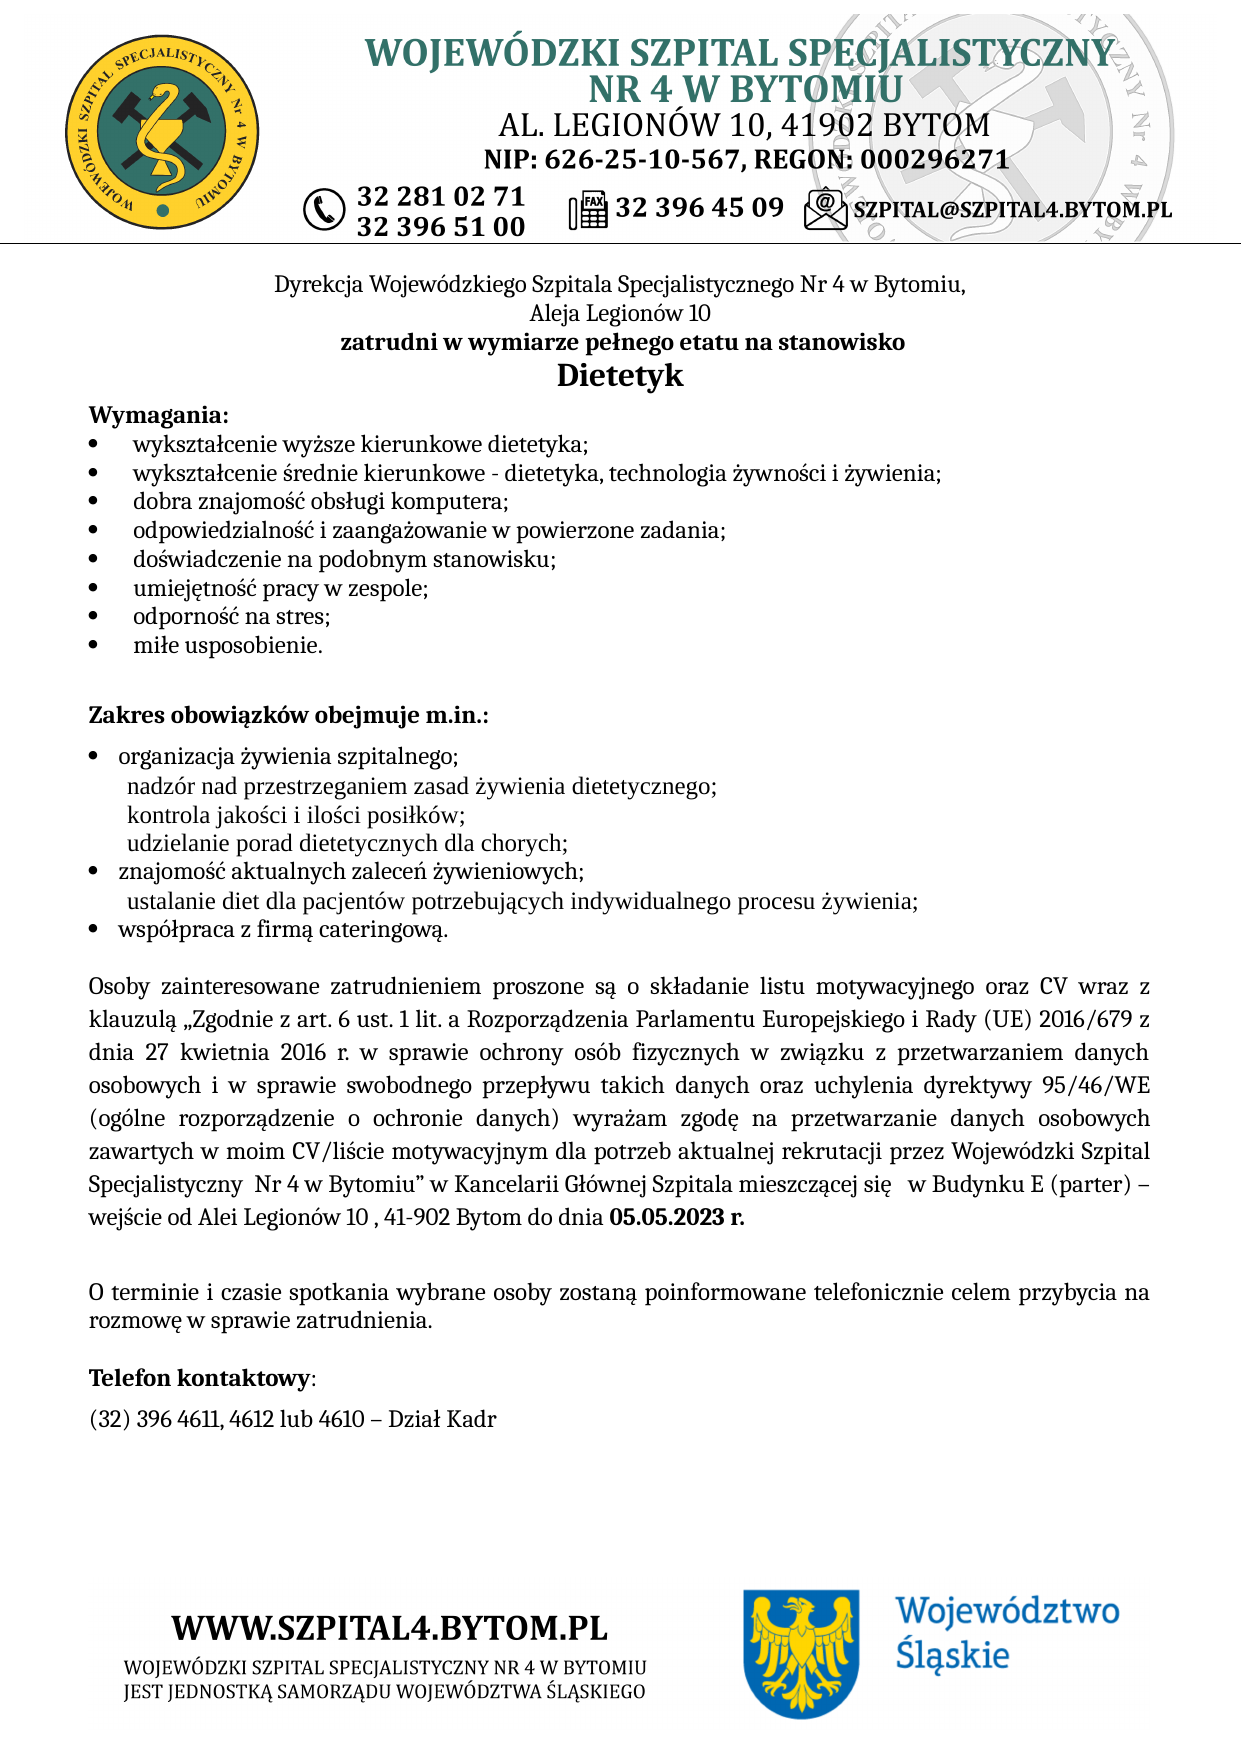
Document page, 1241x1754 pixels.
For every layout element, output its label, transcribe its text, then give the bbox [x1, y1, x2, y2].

list organizacja żywienia szpitalnego; [89, 742, 1152, 771]
list odpowiedzialność i zaangażowanie w powierzone zadania; [89, 516, 1152, 545]
list odporność na stres; [89, 602, 1152, 631]
list współpraca z firmą cateringową. [89, 915, 1152, 943]
text Dietetyk [89, 356, 1152, 395]
list doświadczenie na podobnym stanowisku; [89, 545, 1152, 573]
text  kontrola jakości i ilości posiłków; [89, 800, 1152, 828]
list znajomość aktualnych zaleceń żywieniowych; [89, 857, 1152, 886]
list wykształcenie średnie kierunkowe - dietetyka, technologia żywności i żywienia; [89, 458, 1152, 487]
text zatrudni w wymiarze pełnego etatu na stanowisko [89, 328, 1152, 356]
text (32) 396 4611, 4612 lub 4610 – Dział Kadr [89, 1405, 1152, 1434]
list umiejętność pracy w zespole; [89, 573, 1152, 602]
text O terminie i czasie spotkania wybrane osoby zostaną poinformowane telefonicznie celem przybycia na rozmowę w sprawie zatrudnienia. [89, 1278, 1152, 1335]
picture [24, 14, 1217, 242]
text Osoby zainteresowane zatrudnieniem proszone są o składanie listu motywacyjnego oraz CV wraz z klauzulą „Zgodnie z art. 6 ust. 1 lit. a Rozporządzenia Parlamentu Europejskiego i Rady (UE) 2016/679 z dnia 27 kwietnia 2016 r. w sprawie ochrony osób fizycznych w związku z przetwarzaniem danych osobowych i w sprawie swobodnego przepływu takich danych oraz uchylenia dyrektywy 95/46/WE (ogólne rozporządzenie o ochronie danych) wyrażam zgodę na przetwarzanie danych osobowych zawartych w moim CV/liście motywacyjnym dla potrzeb aktualnej rekrutacji przez Wojewódzki Szpital Specjalistyczny Nr 4 w Bytomiu” w Kancelarii Głównej Szpitala mieszczącej się w Budynku E (parter) – wejście od Alei Legionów 10 , 41-902 Bytom do dnia 05.05.2023 r. [89, 972, 1152, 1232]
text Dyrekcja Wojewódzkiego Szpitala Specjalistycznego Nr 4 w Bytomiu, [89, 270, 1152, 299]
list miłe usposobienie. [89, 631, 1152, 660]
list dobra znajomość obsługi komputera; [89, 487, 1152, 516]
text Zakres obowiązków obejmuje m.in.: [89, 701, 1152, 730]
text Aleja Legionów 10 [89, 299, 1152, 328]
text Wymagania: [89, 401, 1152, 430]
list wykształcenie wyższe kierunkowe dietetyka; [89, 430, 1152, 458]
text  udzielanie porad dietetycznych dla chorych; [89, 828, 1152, 857]
text  nadzór nad przestrzeganiem zasad żywienia dietetycznego; [89, 771, 1152, 800]
text  ustalanie diet dla pacjentów potrzebujących indywidualnego procesu żywienia; [89, 886, 1152, 915]
picture [88, 1577, 1150, 1730]
text Telefon kontaktowy: [89, 1364, 1152, 1393]
